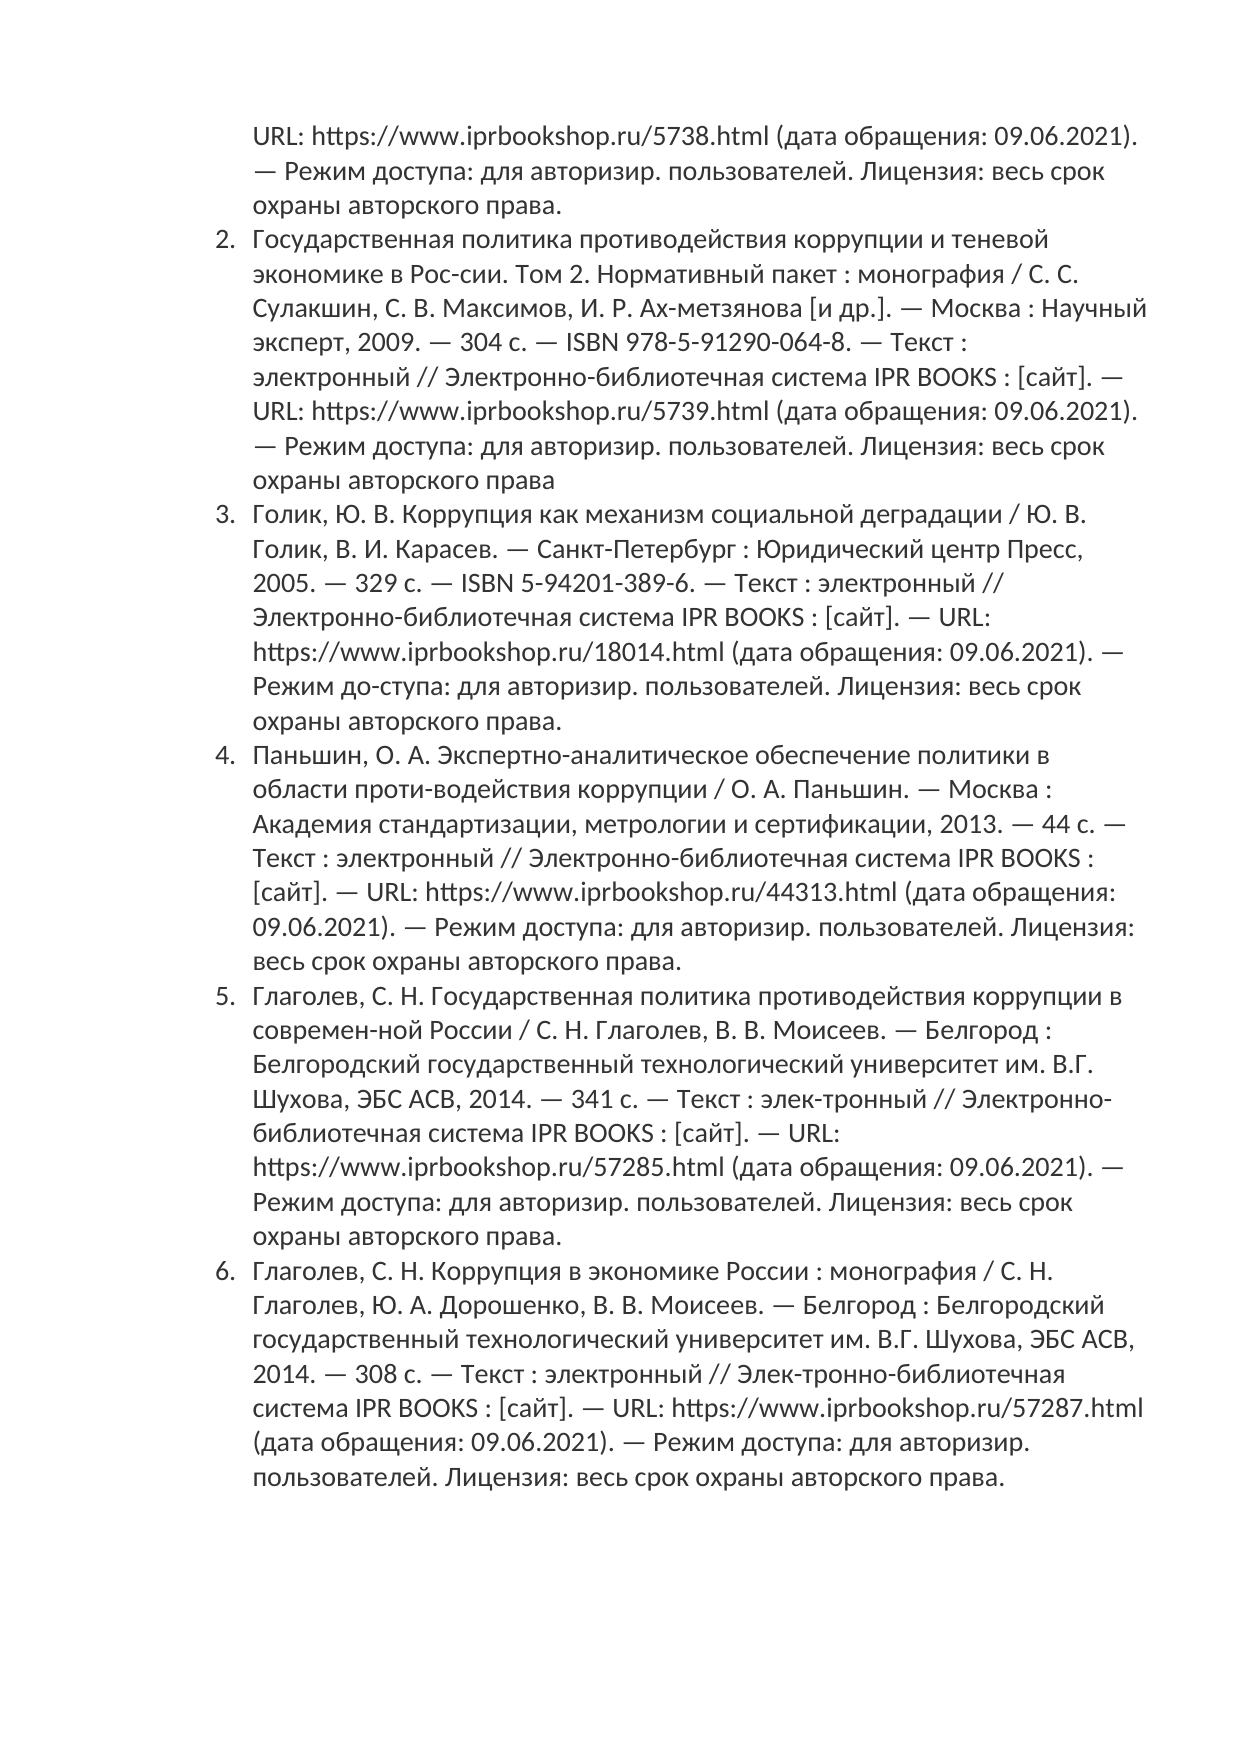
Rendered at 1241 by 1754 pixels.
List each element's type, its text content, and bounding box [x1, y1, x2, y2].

list Государственная политика противодействия коррупции и теневой экономике в Рос-сии. Том 2. Нормативный пакет : монография / С. С. Сулакшин, С. В. Максимов, И. Р. Ах-метзянова [и др.]. — Москва : Научный эксперт, 2009. — 304 c. — ISBN 978-5-91290-064-8. — Текст : электронный // Электронно-библиотечная система IPR BOOKS : [сайт]. — URL: https://www.iprbookshop.ru/5739.html (дата обращения: 09.06.2021). — Режим доступа: для авторизир. пользователей. Лицензия: весь срок охраны авторского права [215, 221, 1152, 496]
list Паньшин, О. А. Экспертно-аналитическое обеспечение политики в области проти-водействия коррупции / О. А. Паньшин. — Москва : Академия стандартизации, метрологии и сертификации, 2013. — 44 c. — Текст : электронный // Электронно-библиотечная система IPR BOOKS : [сайт]. — URL: https://www.iprbookshop.ru/44313.html (дата обращения: 09.06.2021). — Режим доступа: для авторизир. пользователей. Лицензия: весь срок охраны авторского права. [215, 737, 1152, 977]
list Глаголев, С. Н. Коррупция в экономике России : монография / С. Н. Глаголев, Ю. А. Дорошенко, В. В. Моисеев. — Белгород : Белгородский государственный технологический университет им. В.Г. Шухова, ЭБС АСВ, 2014. — 308 c. — Текст : электронный // Элек-тронно-библиотечная система IPR BOOKS : [сайт]. — URL: https://www.iprbookshop.ru/57287.html (дата обращения: 09.06.2021). — Режим доступа: для авторизир. пользователей. Лицензия: весь срок охраны авторского права. [215, 1252, 1152, 1493]
list Глаголев, С. Н. Государственная политика противодействия коррупции в современ-ной России / С. Н. Глаголев, В. В. Моисеев. — Белгород : Белгородский государственный технологический университет им. В.Г. Шухова, ЭБС АСВ, 2014. — 341 c. — Текст : элек-тронный // Электронно-библиотечная система IPR BOOKS : [сайт]. — URL: https://www.iprbookshop.ru/57285.html (дата обращения: 09.06.2021). — Режим доступа: для авторизир. пользователей. Лицензия: весь срок охраны авторского права. [215, 977, 1152, 1252]
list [215, 118, 1152, 221]
list Голик, Ю. В. Коррупция как механизм социальной деградации / Ю. В. Голик, В. И. Карасев. — Санкт-Петербург : Юридический центр Пресс, 2005. — 329 c. — ISBN 5-94201-389-6. — Текст : электронный // Электронно-библиотечная система IPR BOOKS : [сайт]. — URL: https://www.iprbookshop.ru/18014.html (дата обращения: 09.06.2021). — Режим до-ступа: для авторизир. пользователей. Лицензия: весь срок охраны авторского права. [215, 496, 1152, 737]
